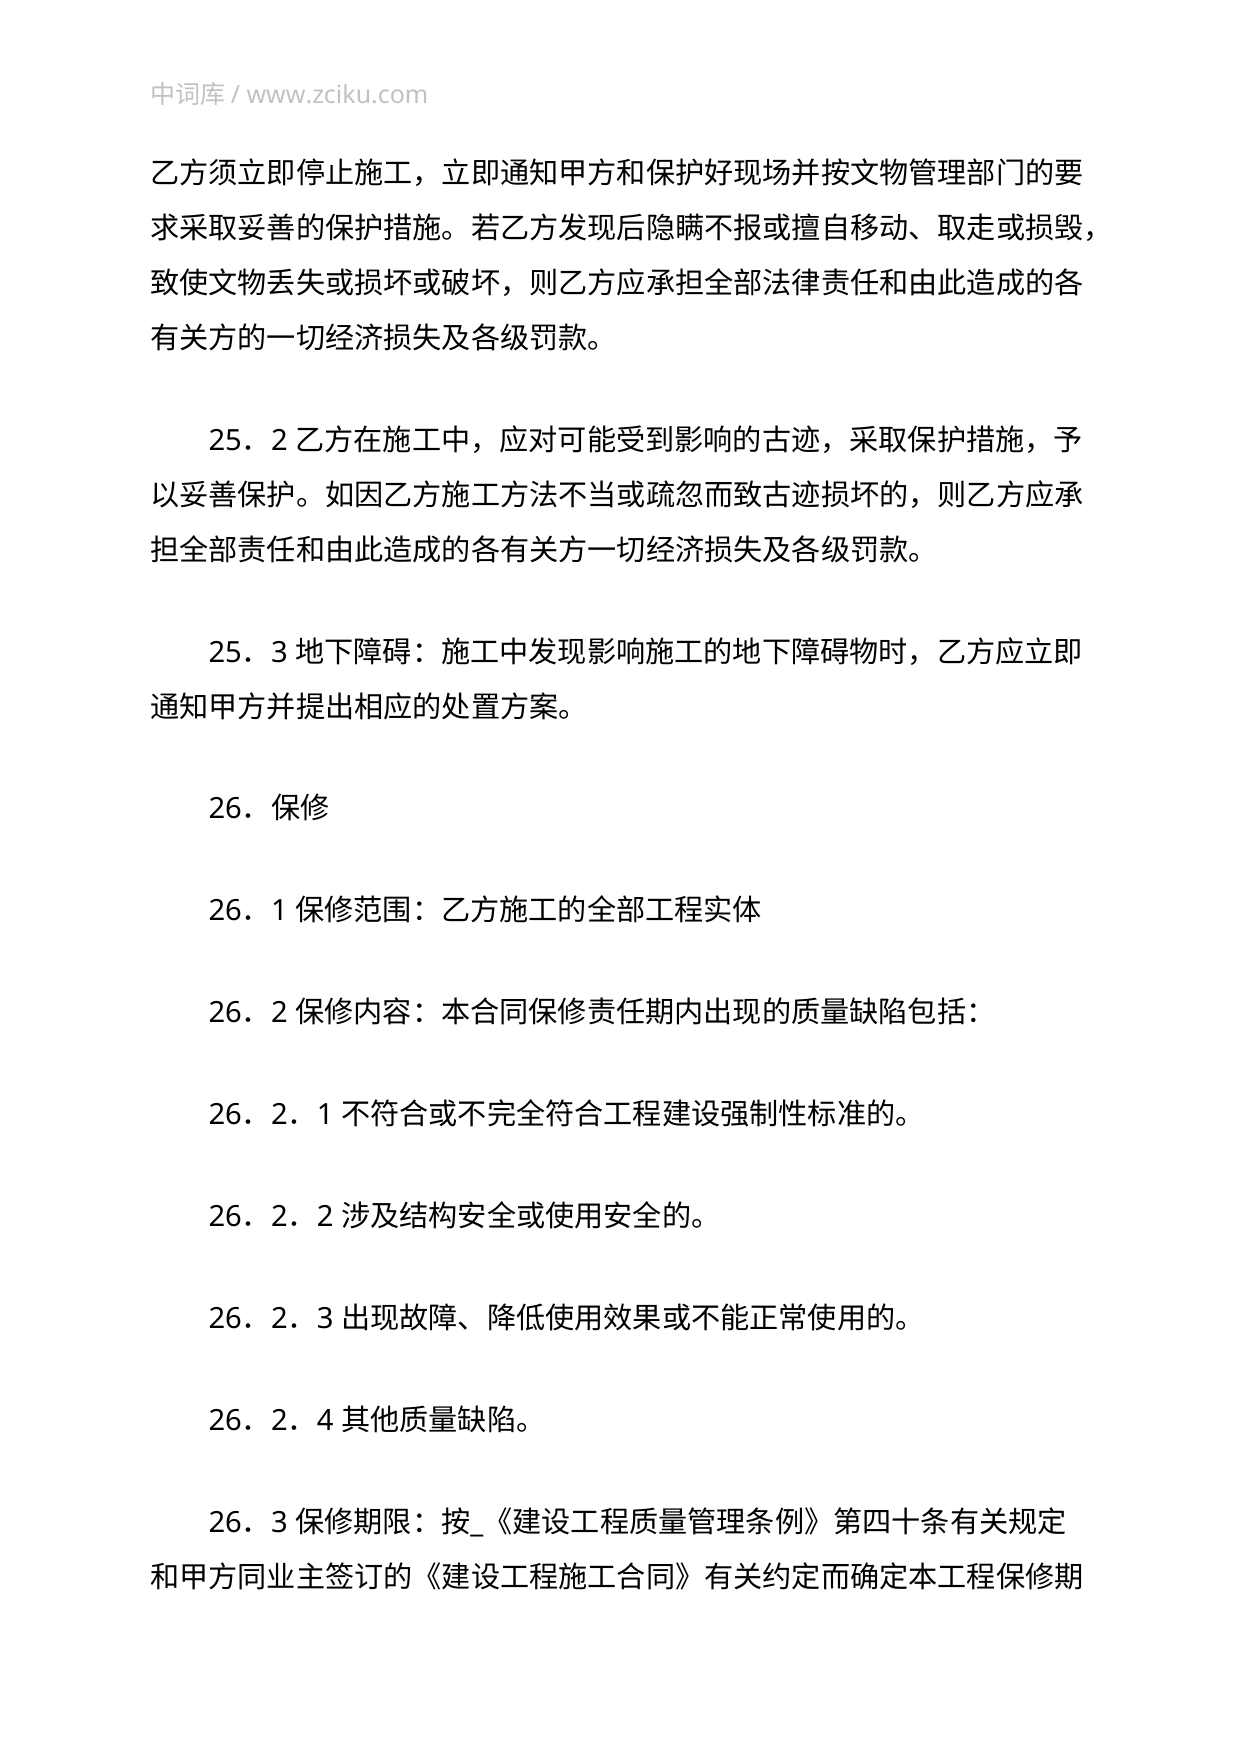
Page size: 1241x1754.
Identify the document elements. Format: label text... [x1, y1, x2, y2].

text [150, 150, 1090, 357]
text 26．保修 [150, 785, 1090, 827]
text 26．2．1 不符合或不完全符合工程建设强制性标准的。 [150, 1091, 1090, 1133]
text 25．2 乙方在施工中，应对可能受到影响的古迹，采取保护措施，予以妥善保护。如因乙方施工方法不当或疏忽而致古迹损坏的，则乙方应承担全部责任和由此造成的各有关方一切经济损失及各级罚款。 [150, 416, 1090, 569]
text 26．1 保修范围：乙方施工的全部工程实体 [150, 887, 1090, 929]
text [150, 1499, 1090, 1596]
text 26．2．4 其他质量缺陷。 [150, 1397, 1090, 1439]
text 26．2 保修内容：本合同保修责任期内出现的质量缺陷包括： [150, 989, 1090, 1031]
text 26．2．2 涉及结构安全或使用安全的。 [150, 1193, 1090, 1235]
text 26．2．3 出现故障、降低使用效果或不能正常使用的。 [150, 1295, 1090, 1337]
text 25．3 地下障碍：施工中发现影响施工的地下障碍物时，乙方应立即通知甲方并提出相应的处置方案。 [150, 628, 1090, 725]
